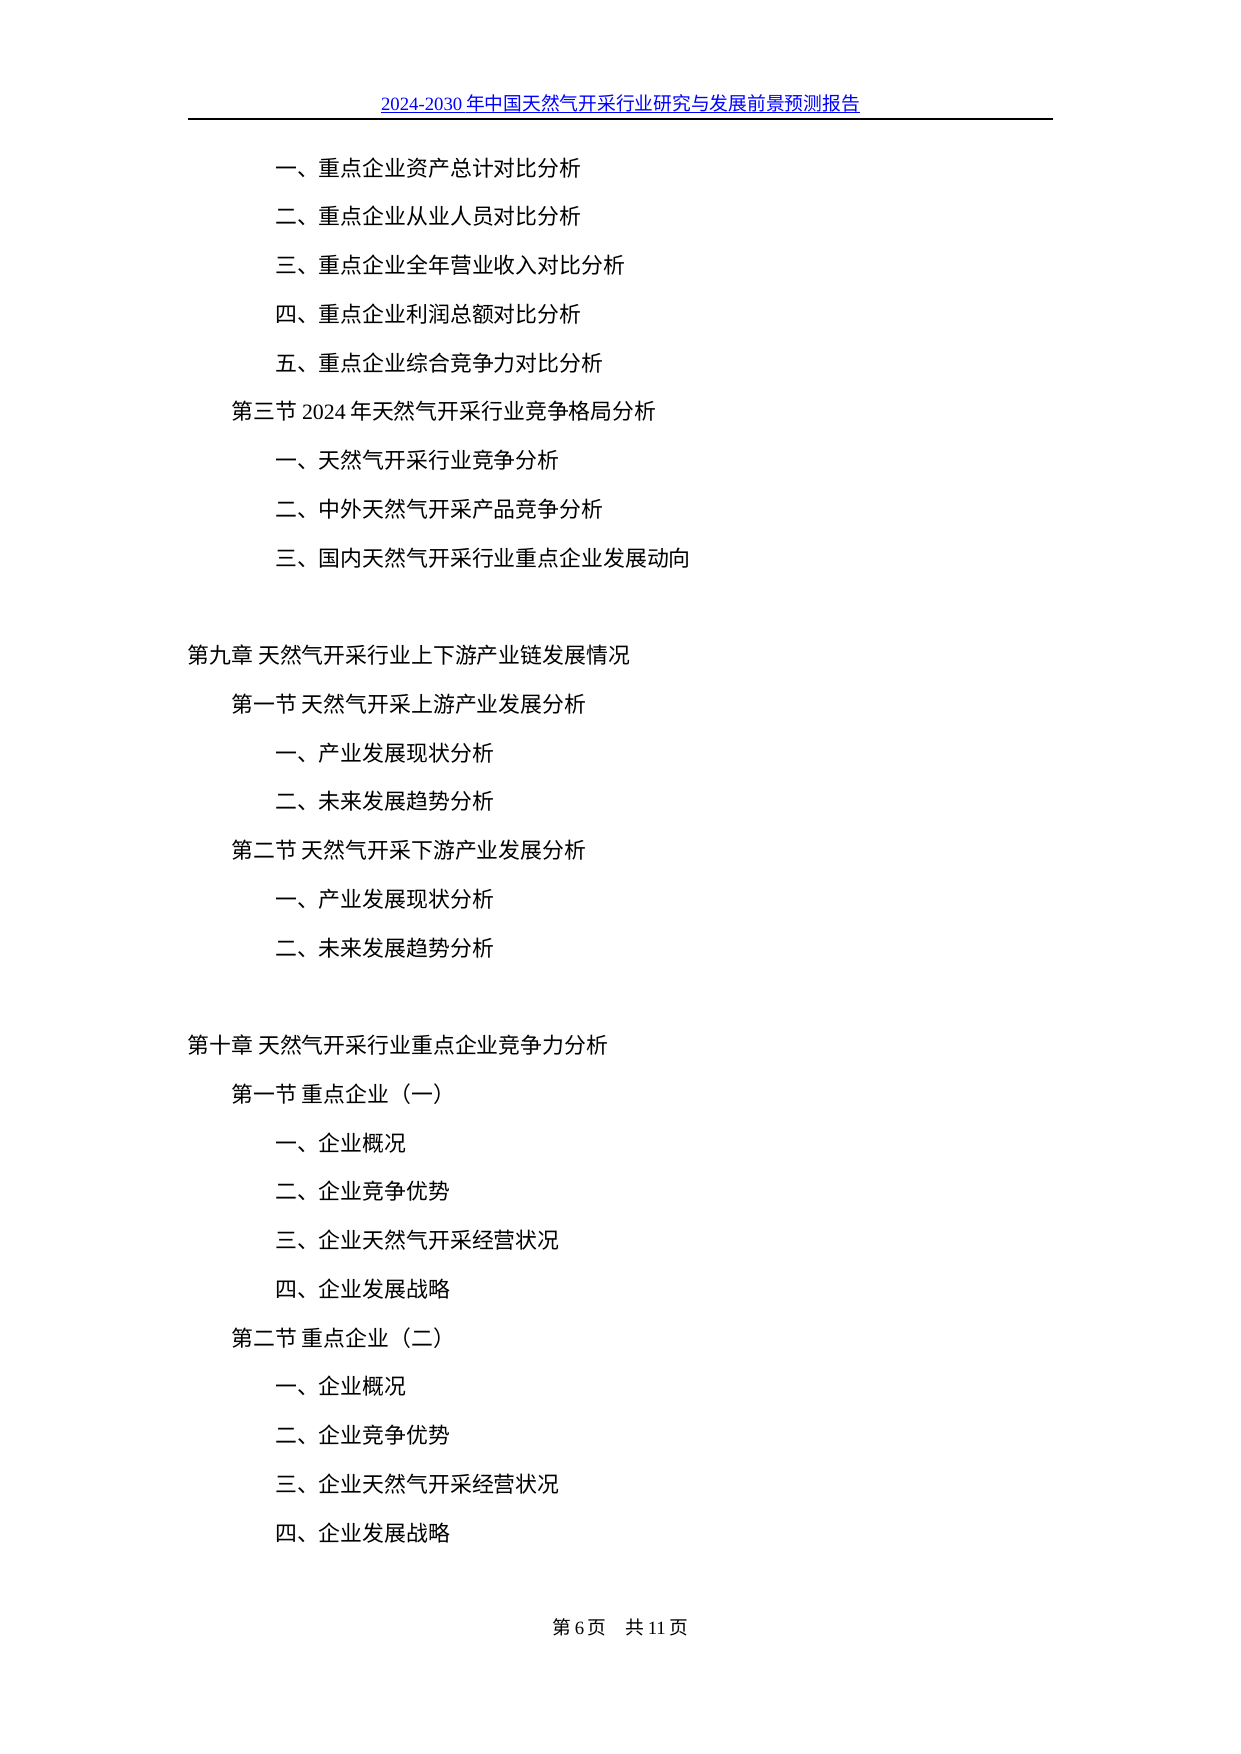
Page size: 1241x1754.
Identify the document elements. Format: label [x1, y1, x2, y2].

text [187, 150, 1053, 1548]
